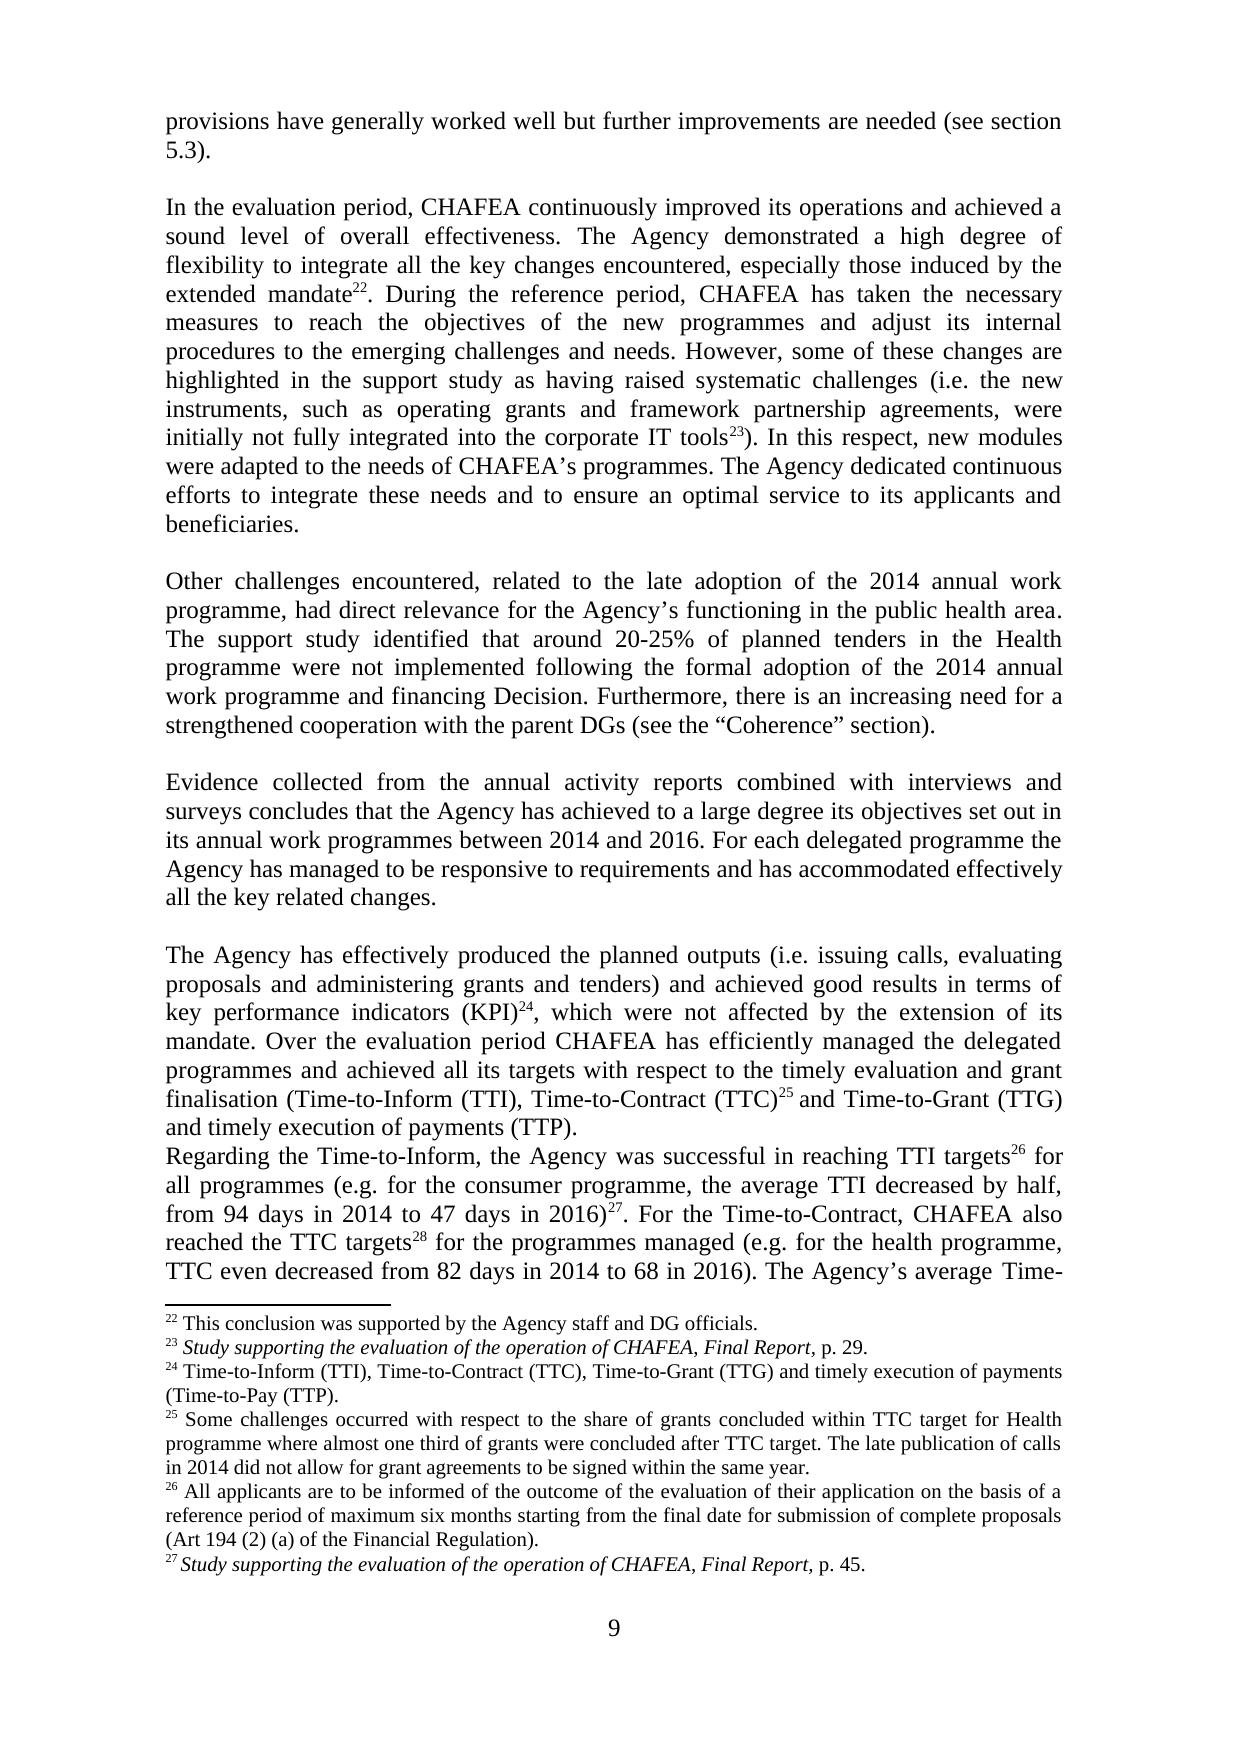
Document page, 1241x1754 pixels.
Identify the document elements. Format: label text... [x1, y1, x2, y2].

text In the evaluation period, CHAFEA continuously improved its operations and achieved a sound level of overall effectiveness. The Agency demonstrated a high degree of flexibility to integrate all the key changes encountered, especially those induced by the extended mandate. During the reference period, CHAFEA has taken the necessary measures to reach the objectives of the new programmes and adjust its internal procedures to the emerging challenges and needs. However, some of these changes are highlighted in the support study as having raised systematic challenges (i.e. the new instruments, such as operating grants and framework partnership agreements, were initially not fully integrated into the corporate IT tools). In this respect, new modules were adapted to the needs of CHAFEA’s programmes. The Agency dedicated continuous efforts to integrate these needs and to ensure an optimal service to its applicants and beneficiaries. [165, 192, 1063, 537]
text Evidence collected from the annual activity reports combined with interviews and surveys concludes that the Agency has achieved to a large degree its objectives set out in its annual work programmes between 2014 and 2016. For each delegated programme the Agency has managed to be responsive to requirements and has accommodated effectively all the key related changes. [165, 767, 1063, 911]
text The Agency has effectively produced the planned outputs (i.e. issuing calls, evaluating proposals and administering grants and tenders) and achieved good results in terms of key performance indicators (KPI), which were not affected by the extension of its mandate. Over the evaluation period CHAFEA has efficiently managed the delegated programmes and achieved all its targets with respect to the timely evaluation and grant finalisation (Time-to-Inform (TTI), Time-to-Contract (TTC) and Time-to-Grant (TTG) and timely execution of payments (TTP). [165, 940, 1063, 1141]
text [165, 1141, 1063, 1285]
text Other challenges encountered, related to the late adoption of the 2014 annual work programme, had direct relevance for the Agency’s functioning in the public health area. The support study identified that around 20-25% of planned tenders in the Health programme were not implemented following the formal adoption of the 2014 annual work programme and financing Decision. Furthermore, there is an increasing need for a strengthened cooperation with the parent DGs (see the “Coherence” section). [165, 566, 1063, 739]
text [165, 106, 1063, 164]
